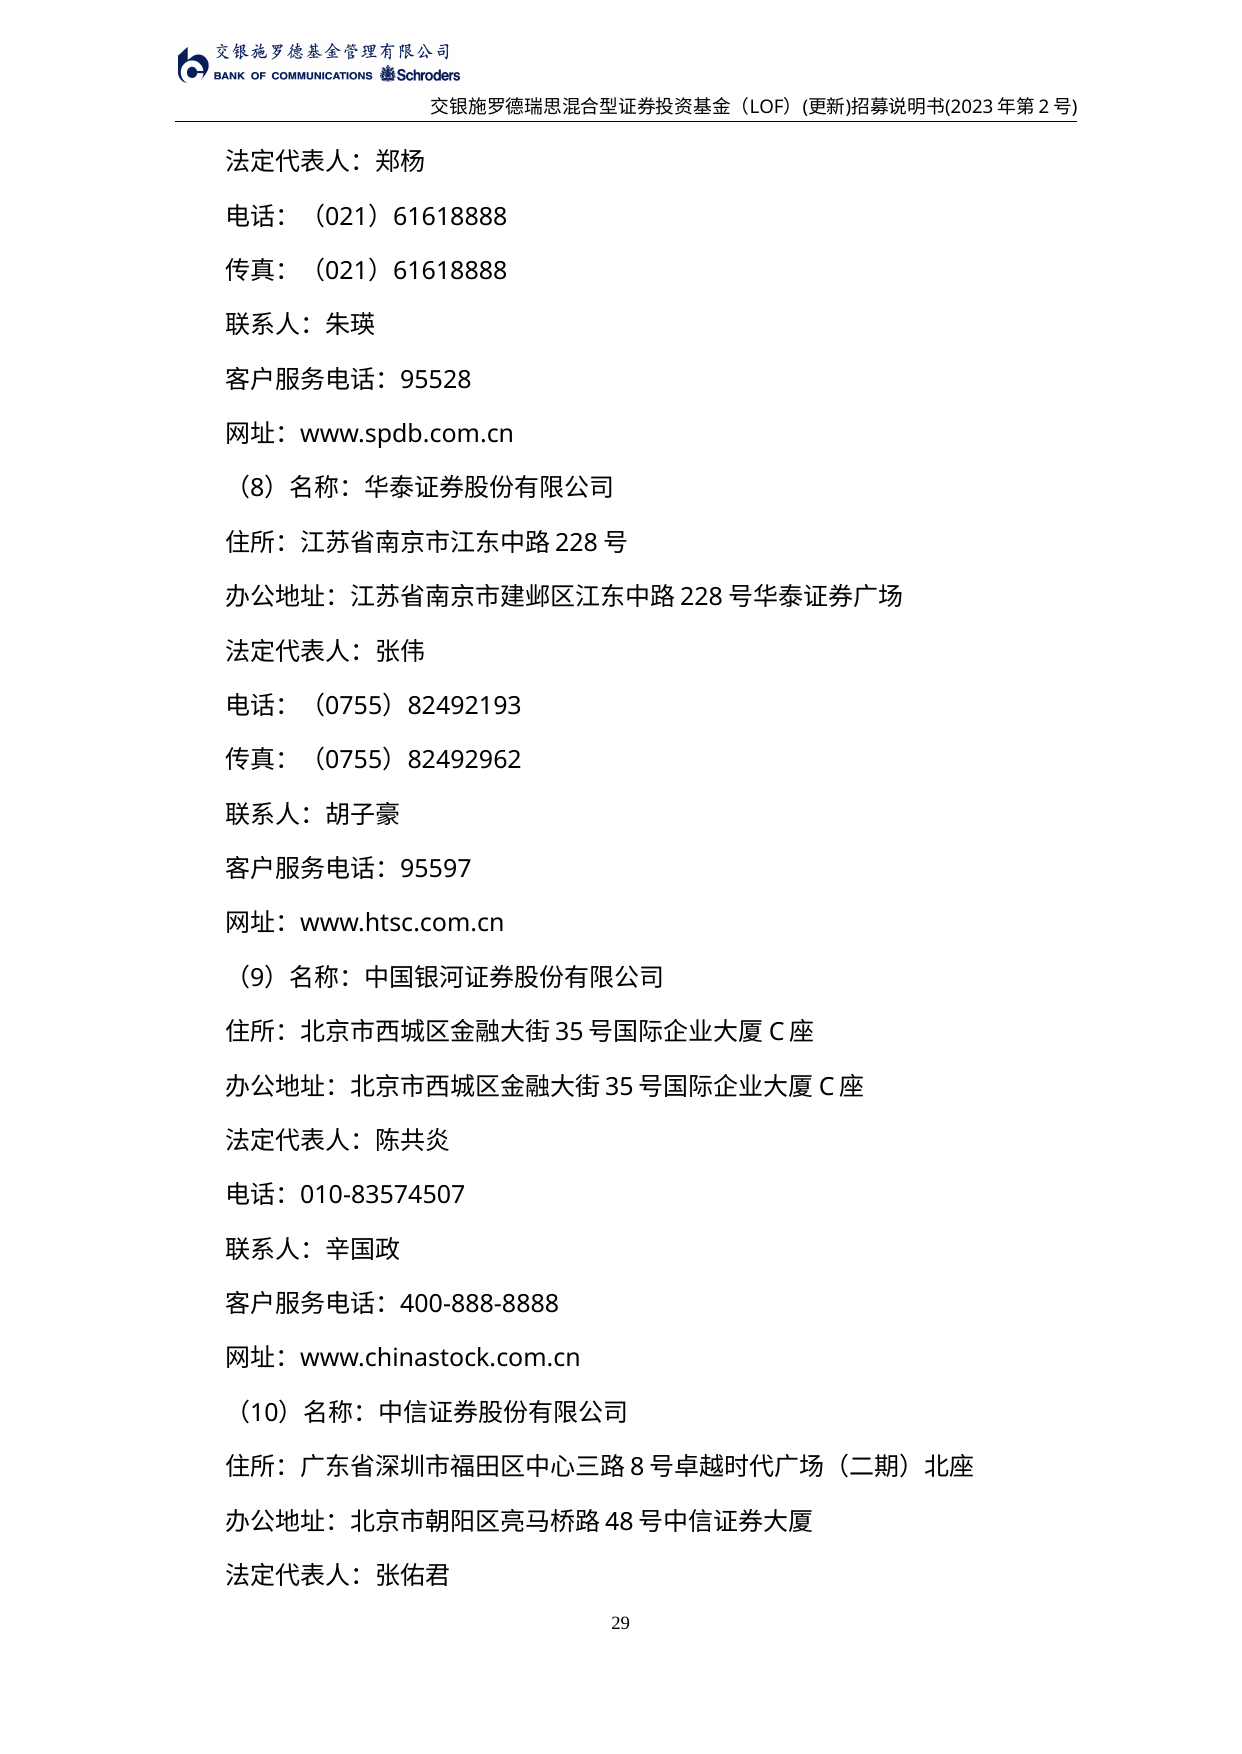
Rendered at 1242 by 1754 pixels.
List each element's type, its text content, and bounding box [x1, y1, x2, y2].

text 住所：广东省深圳市福田区中心三路8号卓越时代广场（二期）北座 [175, 1447, 1077, 1483]
text 客户服务电话：400-888-8888 [175, 1283, 1077, 1320]
picture [178, 43, 460, 83]
text 法定代表人：张伟 [175, 631, 1077, 667]
text （10）名称：中信证券股份有限公司 [175, 1392, 1077, 1428]
text 住所：江苏省南京市江东中路228号 [175, 522, 1077, 558]
text 住所：北京市西城区金融大街35号国际企业大厦C座 [175, 1012, 1077, 1048]
text 网址：www.chinastock.com.cn [175, 1338, 1077, 1374]
text 法定代表人：张佑君 [175, 1555, 1077, 1592]
text 电话：（021）61618888 [175, 196, 1077, 232]
text （9）名称：中国银河证券股份有限公司 [175, 957, 1077, 993]
text 办公地址：北京市朝阳区亮马桥路48号中信证券大厦 [175, 1501, 1077, 1537]
text 网址：www.spdb.com.cn [175, 413, 1077, 450]
text 客户服务电话：95597 [175, 848, 1077, 885]
text 联系人：胡子豪 [175, 794, 1077, 830]
text 法定代表人：陈共炎 [175, 1120, 1077, 1157]
text 传真：（021）61618888 [175, 250, 1077, 287]
text 电话：010-83574507 [175, 1175, 1077, 1211]
text 办公地址：北京市西城区金融大街35号国际企业大厦C座 [175, 1066, 1077, 1102]
text 电话：（0755）82492193 [175, 685, 1077, 722]
text 客户服务电话：95528 [175, 359, 1077, 395]
text （8）名称：华泰证券股份有限公司 [175, 468, 1077, 504]
text 办公地址：江苏省南京市建邺区江东中路228号华泰证券广场 [175, 577, 1077, 613]
text 网址：www.htsc.com.cn [175, 903, 1077, 939]
text 传真：（0755）82492962 [175, 740, 1077, 776]
text 法定代表人：郑杨 [175, 142, 1077, 178]
text 联系人：朱瑛 [175, 305, 1077, 341]
text 联系人：辛国政 [175, 1229, 1077, 1265]
